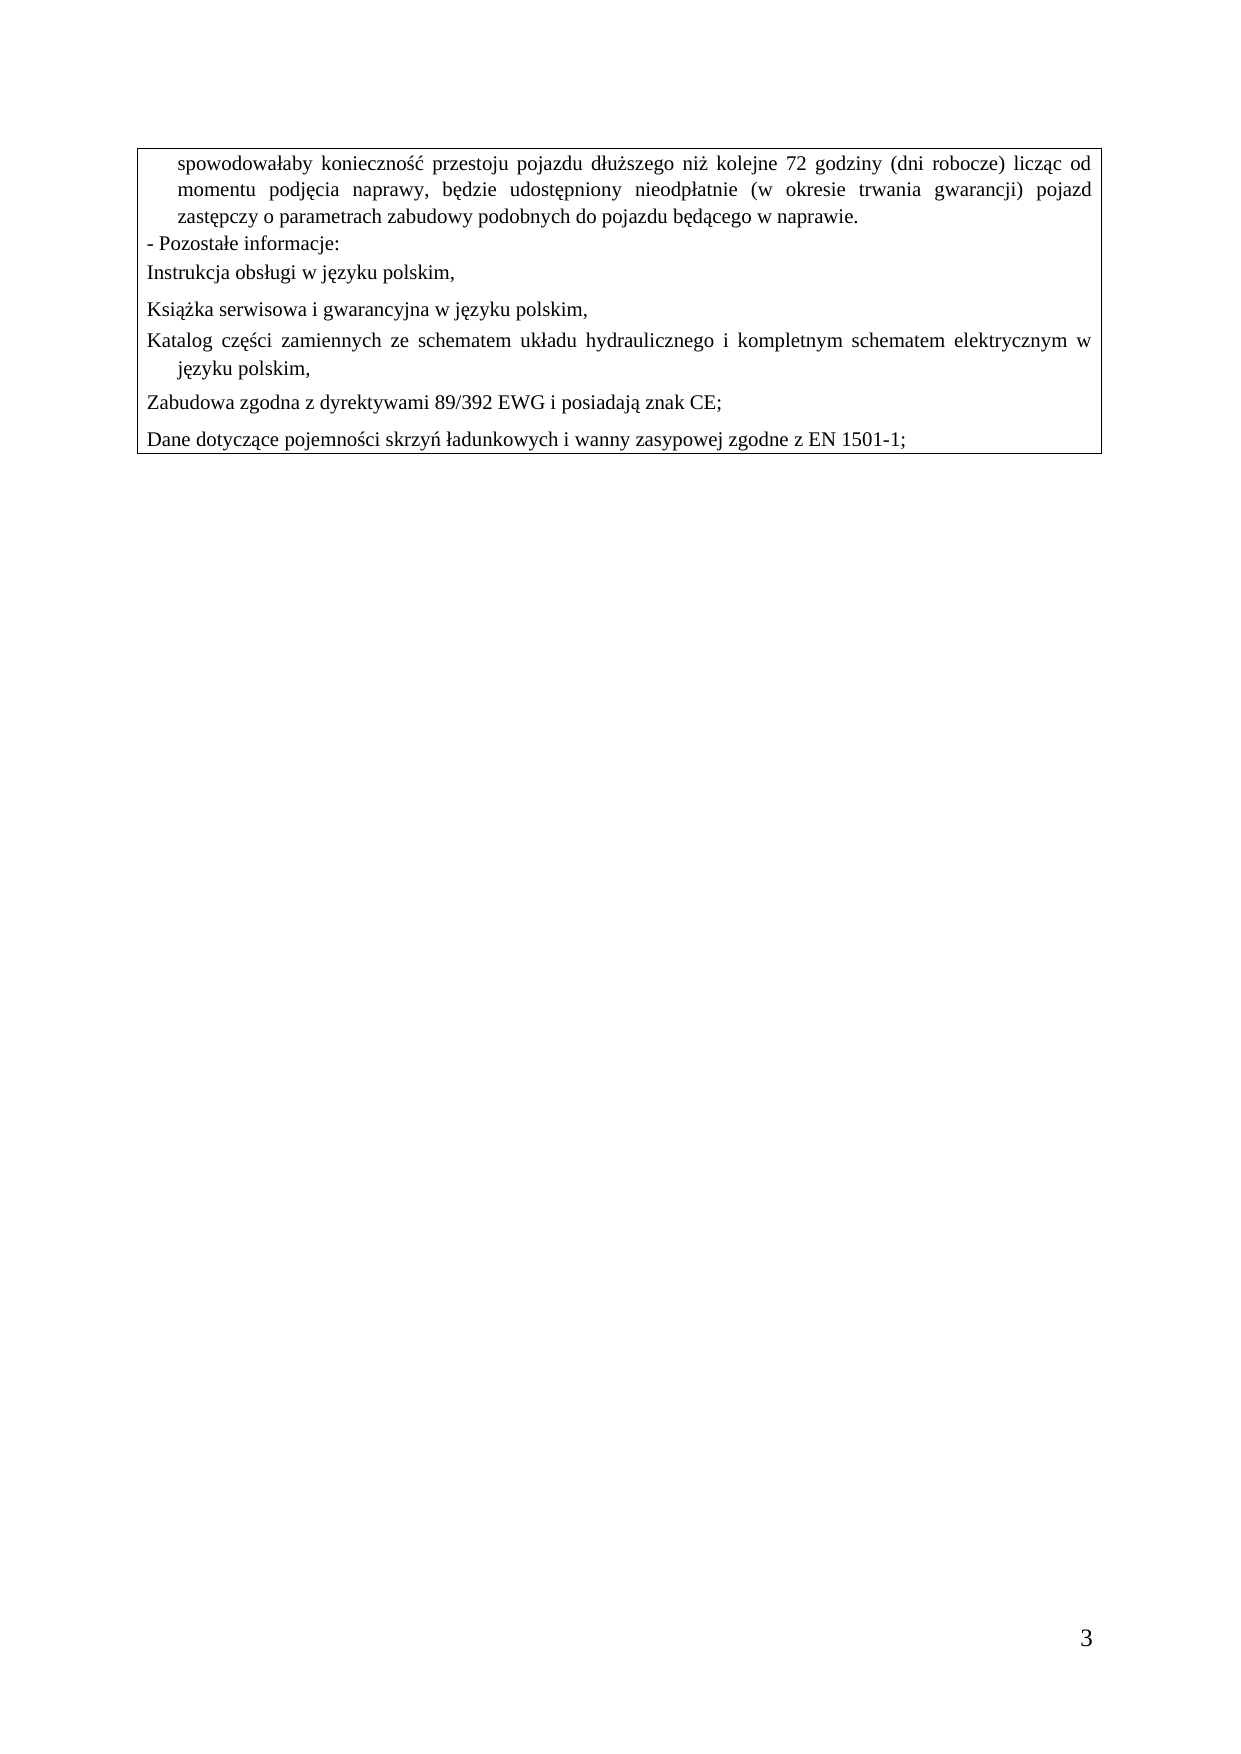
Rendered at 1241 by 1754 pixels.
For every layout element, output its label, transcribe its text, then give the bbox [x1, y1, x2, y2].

text - Pozostałe informacje: [138, 228, 1101, 255]
text Książka serwisowa i gwarancyjna w języku polskim, [138, 293, 1101, 321]
text Zabudowa zgodna z dyrektywami 89/392 EWG i posiadają znak CE; [138, 387, 1101, 414]
text Katalog części zamiennych ze schematem układu hydraulicznego i kompletnym schematem elektrycznym w języku polskim, [138, 325, 1101, 380]
text Instrukcja obsługi w języku polskim, [138, 257, 1101, 284]
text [138, 149, 1101, 228]
text Dane dotyczące pojemności skrzyń ładunkowych i wanny zasypowej zgodne z EN 1501-1; [138, 423, 1101, 453]
